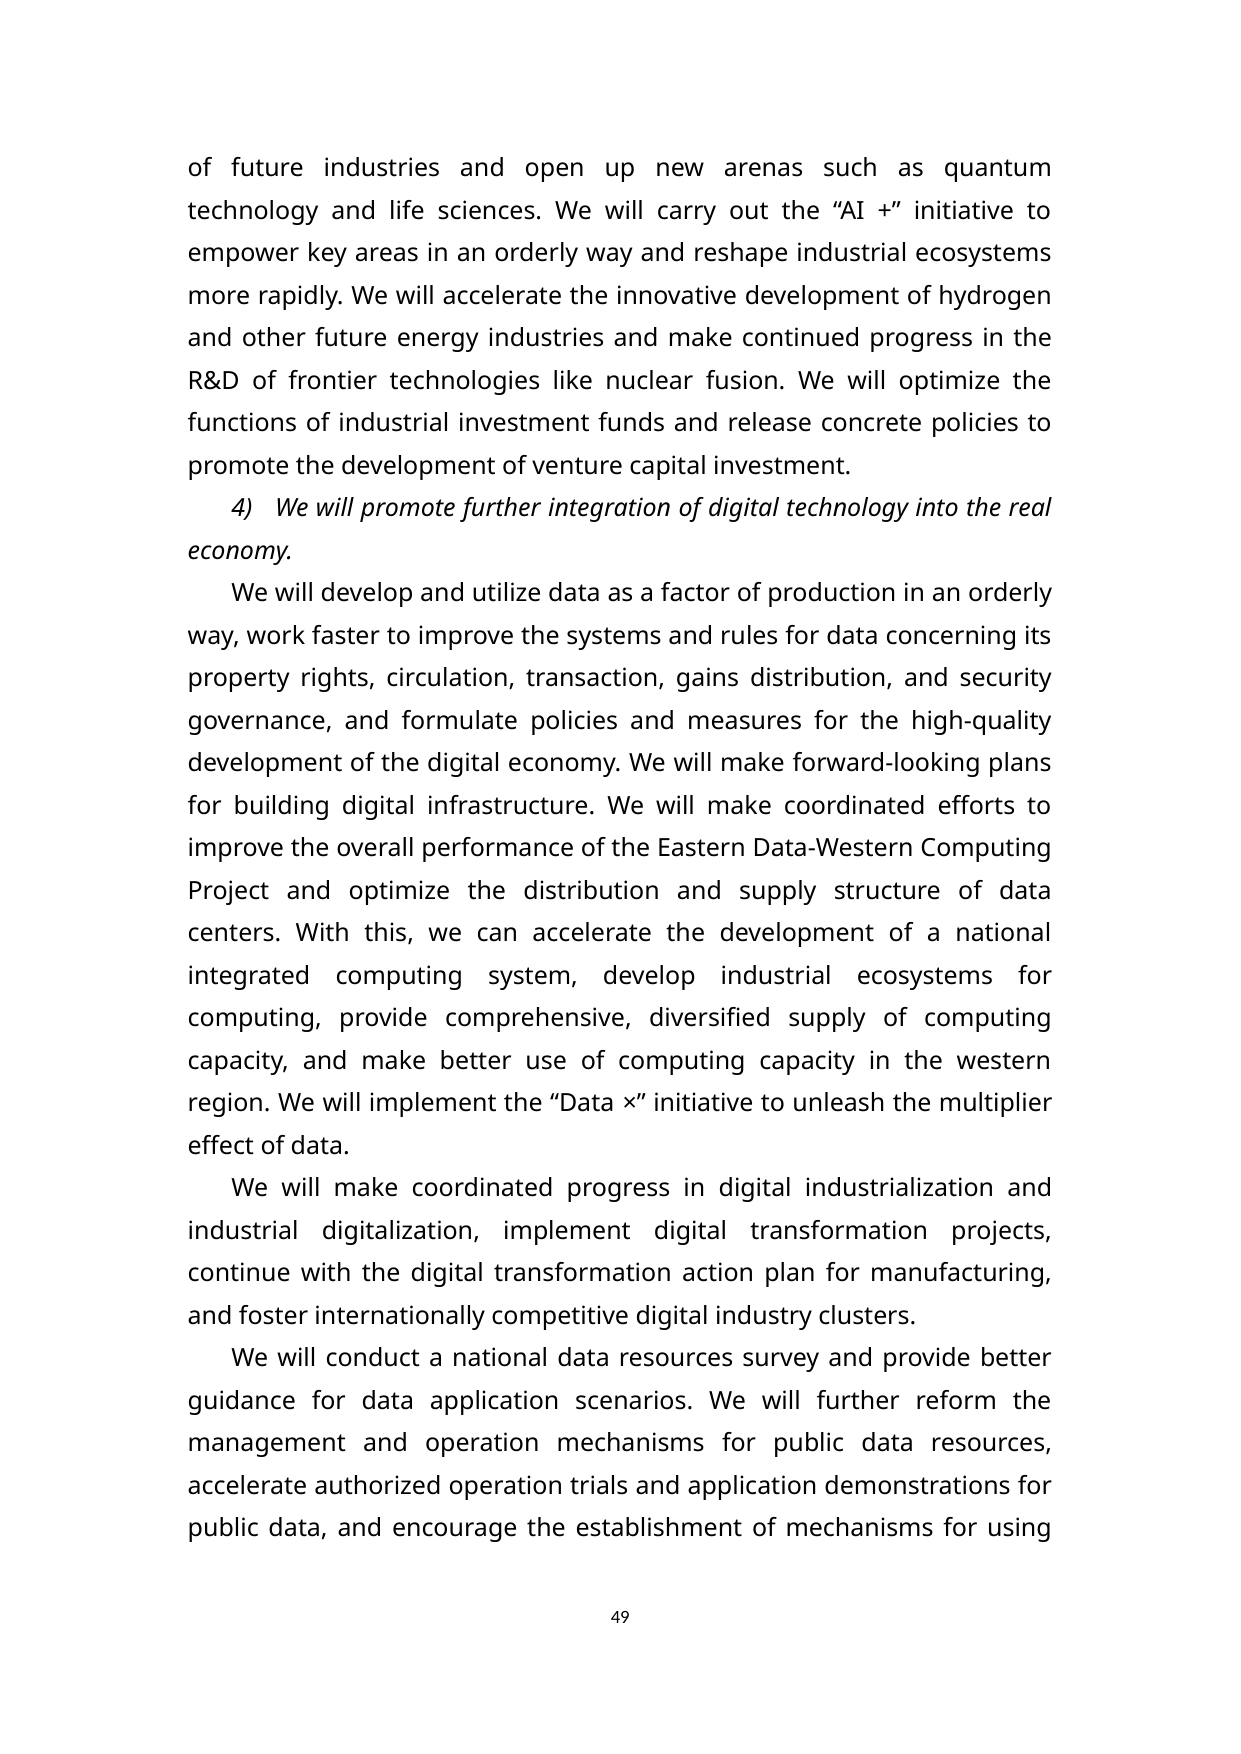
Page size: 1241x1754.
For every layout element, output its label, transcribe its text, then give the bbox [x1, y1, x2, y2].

list We will promote further integration of digital technology into the real economy. [187, 490, 1053, 567]
text We will develop and utilize data as a factor of production in an orderly way, work faster to improve the systems and rules for data concerning its property rights, circulation, transaction, gains distribution, and security governance, and formulate policies and measures for the high-quality development of the digital economy. We will make forward-looking plans for building digital infrastructure. We will make coordinated efforts to improve the overall performance of the Eastern Data-Western Computing Project and optimize the distribution and supply structure of data centers. With this, we can accelerate the development of a national integrated computing system, develop industrial ecosystems for computing, provide comprehensive, diversified supply of computing capacity, and make better use of computing capacity in the western region. We will implement the “Data ×” initiative to unleash the multiplier effect of data. [187, 575, 1053, 1162]
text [187, 1340, 1053, 1544]
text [187, 150, 1053, 482]
text We will make coordinated progress in digital industrialization and industrial digitalization, implement digital transformation projects, continue with the digital transformation action plan for manufacturing, and foster internationally competitive digital industry clusters. [187, 1170, 1053, 1332]
